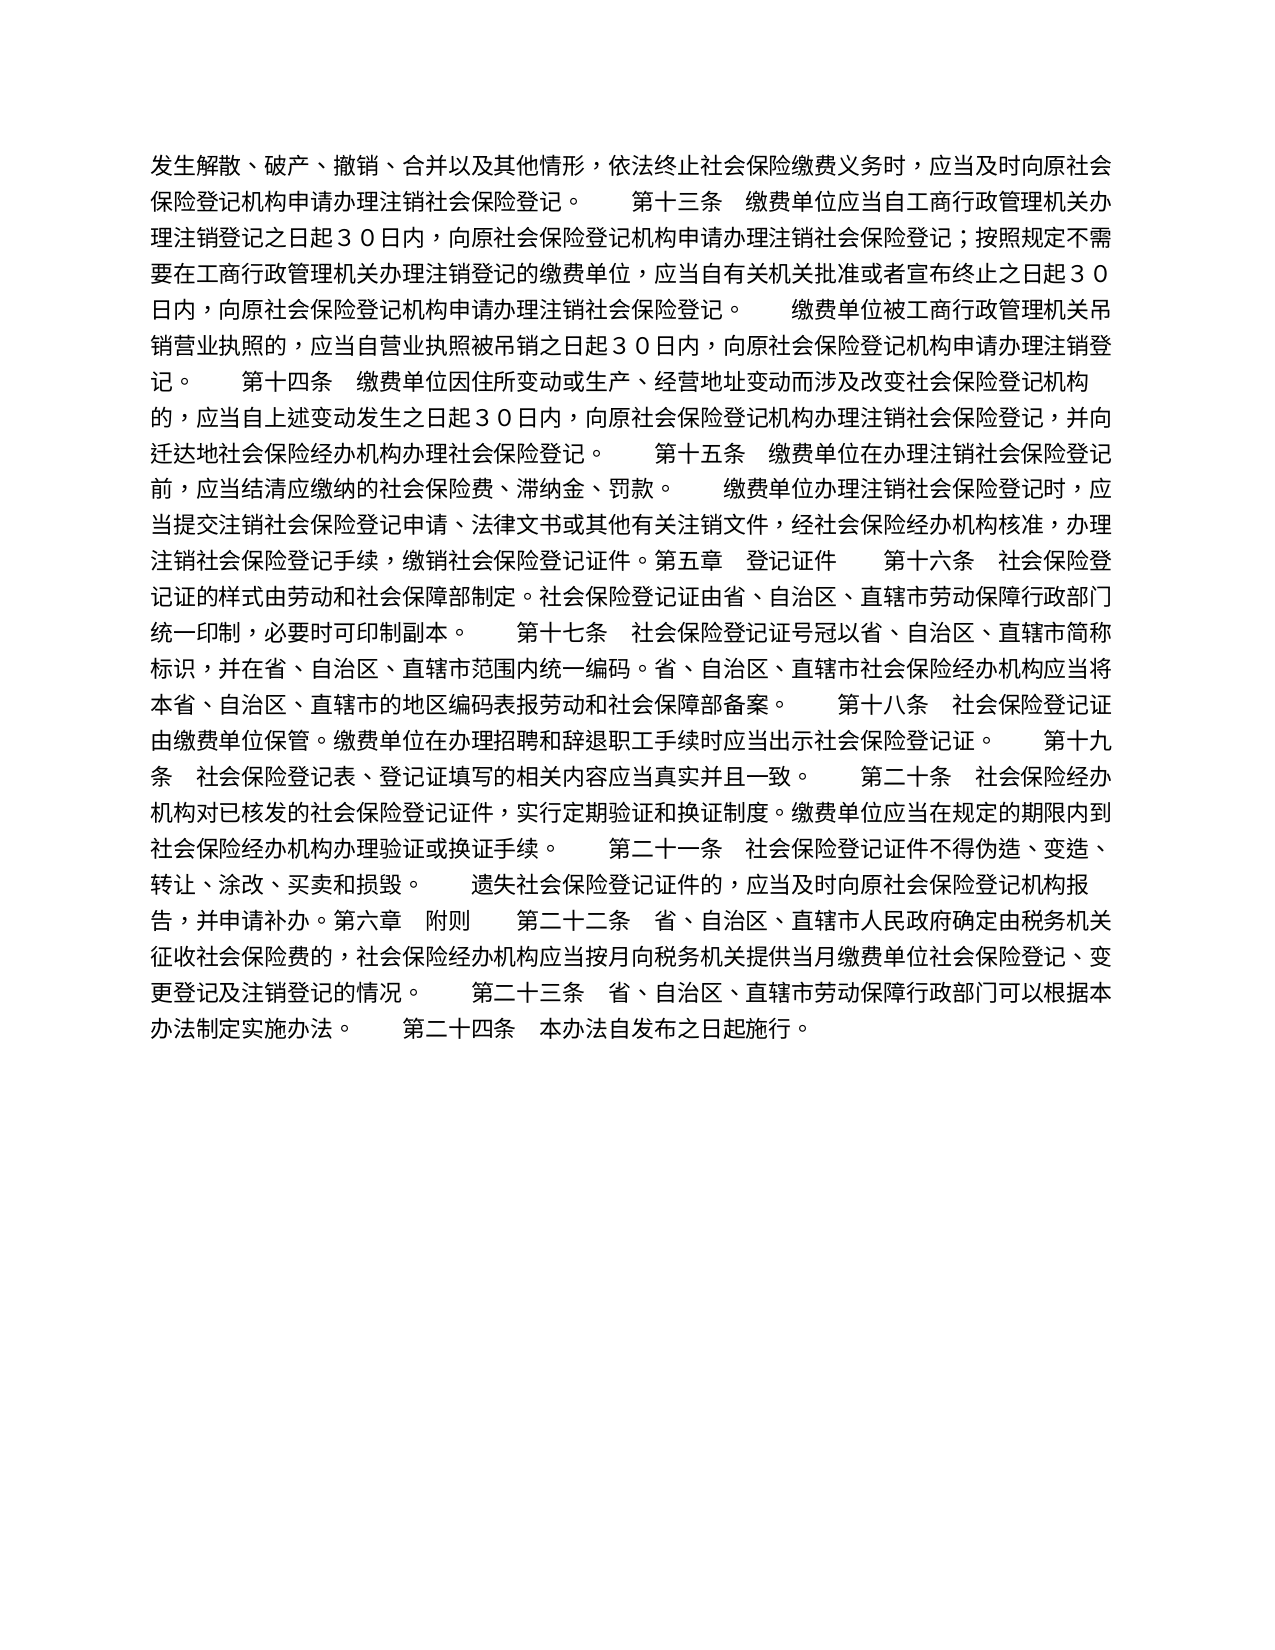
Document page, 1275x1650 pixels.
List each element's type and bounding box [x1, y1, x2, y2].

text [150, 150, 1125, 1044]
